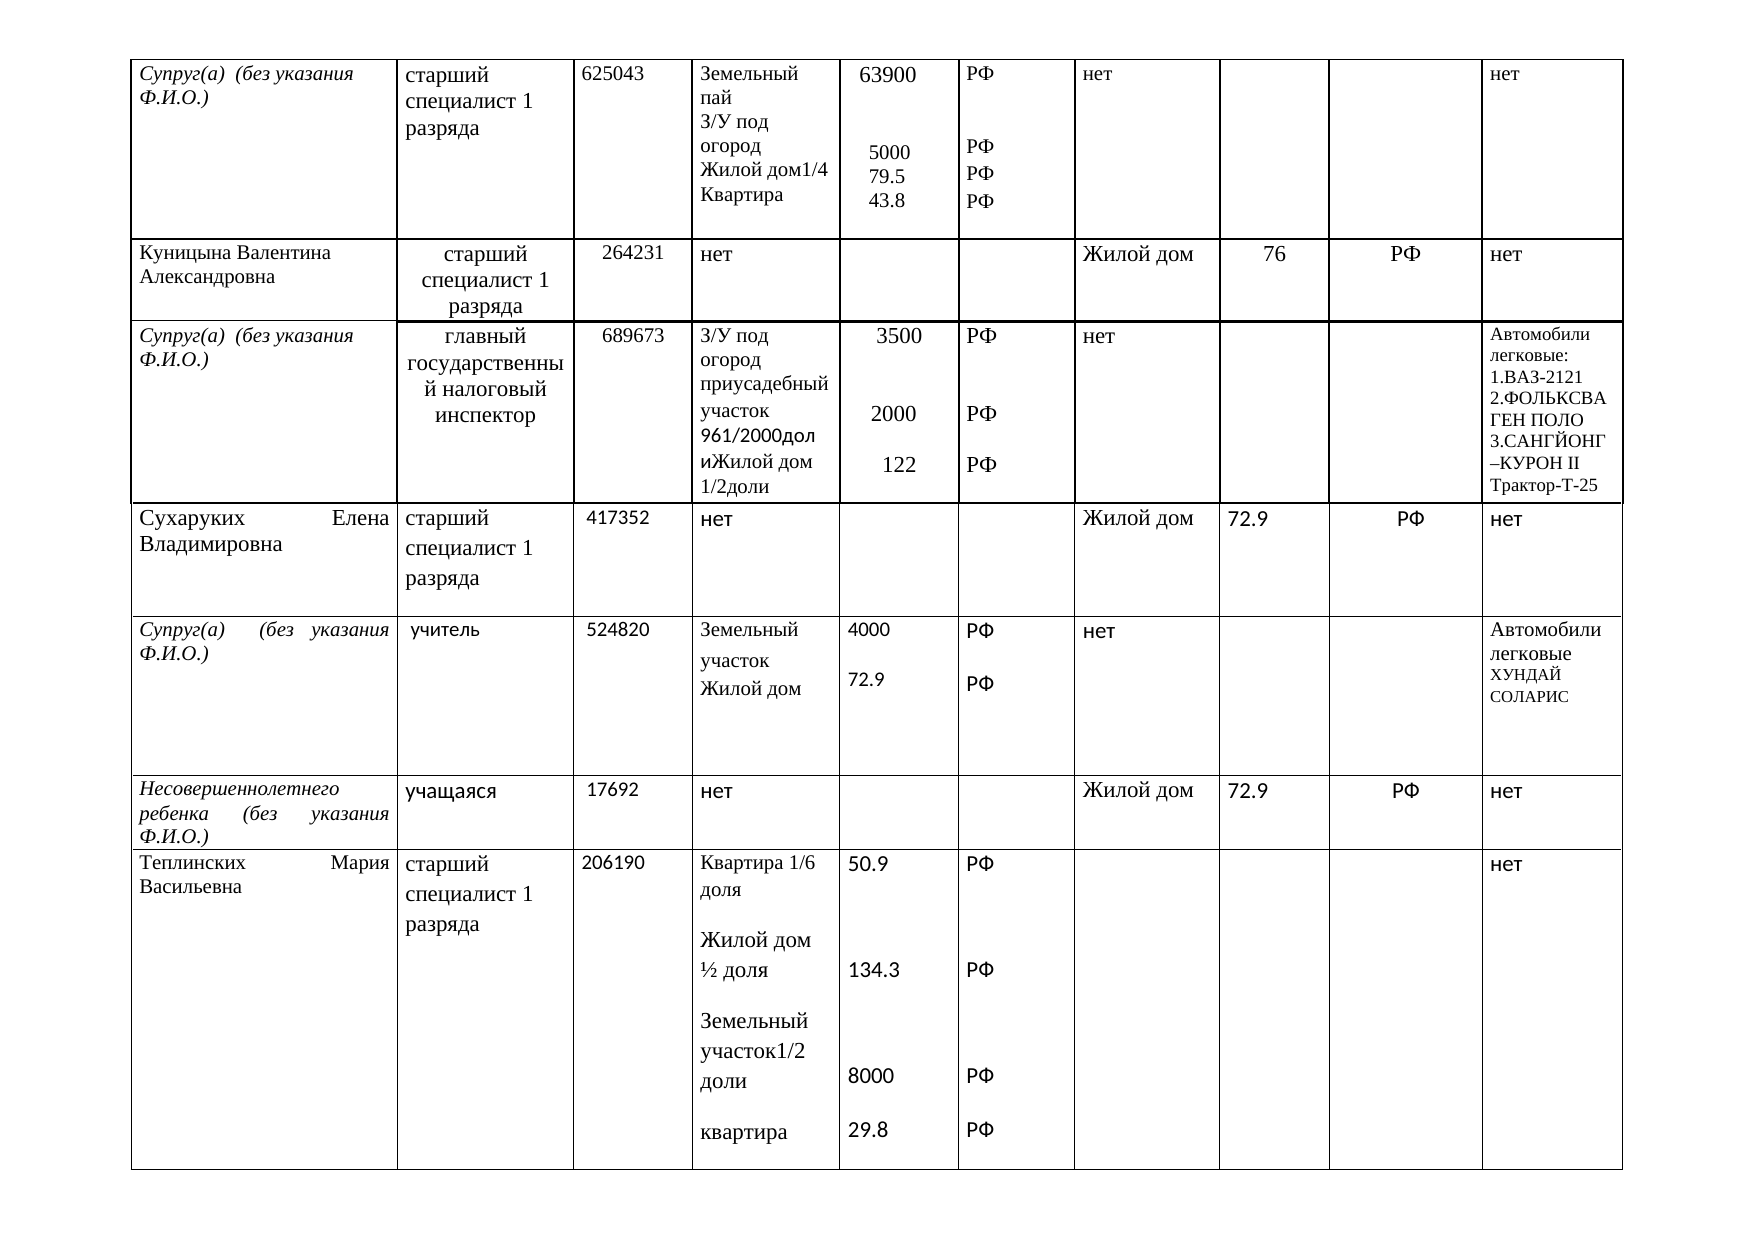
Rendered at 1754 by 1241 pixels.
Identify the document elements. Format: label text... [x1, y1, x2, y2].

table_cell нет [1483, 849, 1622, 1169]
table_cell нет [1483, 60, 1622, 238]
table_cell Супруг(а) (без указания Ф.И.О.) [132, 617, 397, 775]
table_cell РФ [1330, 776, 1482, 848]
table_cell учитель [398, 617, 573, 775]
table_cell учащаяся [398, 776, 573, 848]
table_cell главный государственный налоговый инспектор [398, 323, 573, 502]
table_cell Жилой дом [1075, 504, 1219, 616]
table_cell Несовершеннолетнего ребенка (без указания Ф.И.О.) [132, 776, 397, 848]
table_cell РФ РФ [959, 617, 1074, 775]
table_cell [960, 240, 1074, 320]
table_cell 524820 [574, 617, 692, 775]
table_cell нет [1483, 240, 1622, 320]
table_cell [1221, 323, 1328, 502]
table_cell 206190 [574, 850, 692, 1169]
table_cell [840, 504, 958, 616]
table_cell старший специалист 1 разряда [398, 504, 573, 616]
table_cell 50.9 134.3 8000 29.8 [840, 850, 958, 1169]
table_cell РФ РФ РФ РФ [959, 850, 1074, 1169]
table_cell Супруг(а) (без указания Ф.И.О.) [132, 321, 396, 502]
table_cell РФ [1330, 240, 1481, 320]
table_cell 417352 [574, 504, 692, 616]
table_cell [1330, 850, 1482, 1169]
table_cell нет [1076, 60, 1219, 238]
table_cell нет [1483, 502, 1622, 616]
table_cell РФ РФ РФ [960, 323, 1074, 502]
table_cell [959, 776, 1074, 848]
table_cell 72.9 [1220, 504, 1329, 616]
table_cell Автомобили легковые: 1.ВАЗ-2121 2.ФОЛЬКСВАГЕН ПОЛО 3.САНГЙОНГ –КУРОН II Трактор-Т-25 [1483, 323, 1622, 502]
table_cell нет [693, 504, 839, 616]
table_cell З/У под огород приусадебныйучасток 961/2000долиЖилой дом 1/2доли [693, 323, 839, 502]
table_cell Теплинских Мария Васильевна [132, 850, 397, 1169]
table_cell РФ РФ РФ РФ [960, 60, 1074, 238]
table_cell [1221, 60, 1328, 238]
table_cell Квартира 1/6 доля Жилой дом ½ доля Земельный участок1/2 доли квартира [693, 850, 839, 1169]
table_cell Жилой дом [1075, 776, 1219, 848]
table_cell [1075, 850, 1219, 1169]
table_cell Земельный участок Жилой дом [693, 617, 839, 775]
table_cell Жилой дом [1076, 240, 1219, 320]
table_cell старший специалист 1 разряда [398, 850, 573, 1169]
table_cell нет [693, 776, 839, 848]
table_cell [1220, 850, 1329, 1169]
table_cell 264231 [575, 240, 691, 320]
table_cell 4000 72.9 [840, 617, 958, 775]
table_cell Земельный пай З/У под огород Жилой дом1/4 Квартира [693, 60, 839, 238]
table_cell 72.9 [1220, 776, 1329, 848]
table_cell [959, 504, 1074, 616]
table_cell Куницына Валентина Александровна [132, 240, 396, 320]
table_cell 689673 [575, 323, 691, 502]
table_cell [1330, 617, 1482, 775]
table_cell РФ [1330, 504, 1482, 616]
table_cell [840, 776, 958, 848]
table_cell [1330, 323, 1481, 502]
table_cell [1220, 617, 1329, 775]
table_cell нет [1076, 323, 1219, 502]
table_cell нет [693, 240, 839, 320]
table_cell старший специалист 1 разряда [398, 60, 573, 238]
table_cell 17692 [574, 776, 692, 848]
table_cell Супруг(а) (без указания Ф.И.О.) [132, 60, 396, 238]
table_cell 63900 5000 79.5 43.8 [841, 60, 958, 238]
table_cell 625043 [575, 60, 691, 238]
table_cell [1330, 60, 1481, 238]
table_cell [841, 240, 958, 320]
table_cell нет [1075, 617, 1219, 775]
table_cell нет [1483, 775, 1622, 848]
table_cell Сухаруких Елена Владимировна [132, 503, 397, 616]
table_cell старший специалист 1 разряда [398, 240, 573, 320]
table_cell Автомобили легковые ХУНДАЙ СОЛАРИС [1483, 616, 1622, 775]
table_cell 76 [1221, 240, 1328, 320]
table_cell 3500 2000 122 [841, 323, 958, 502]
